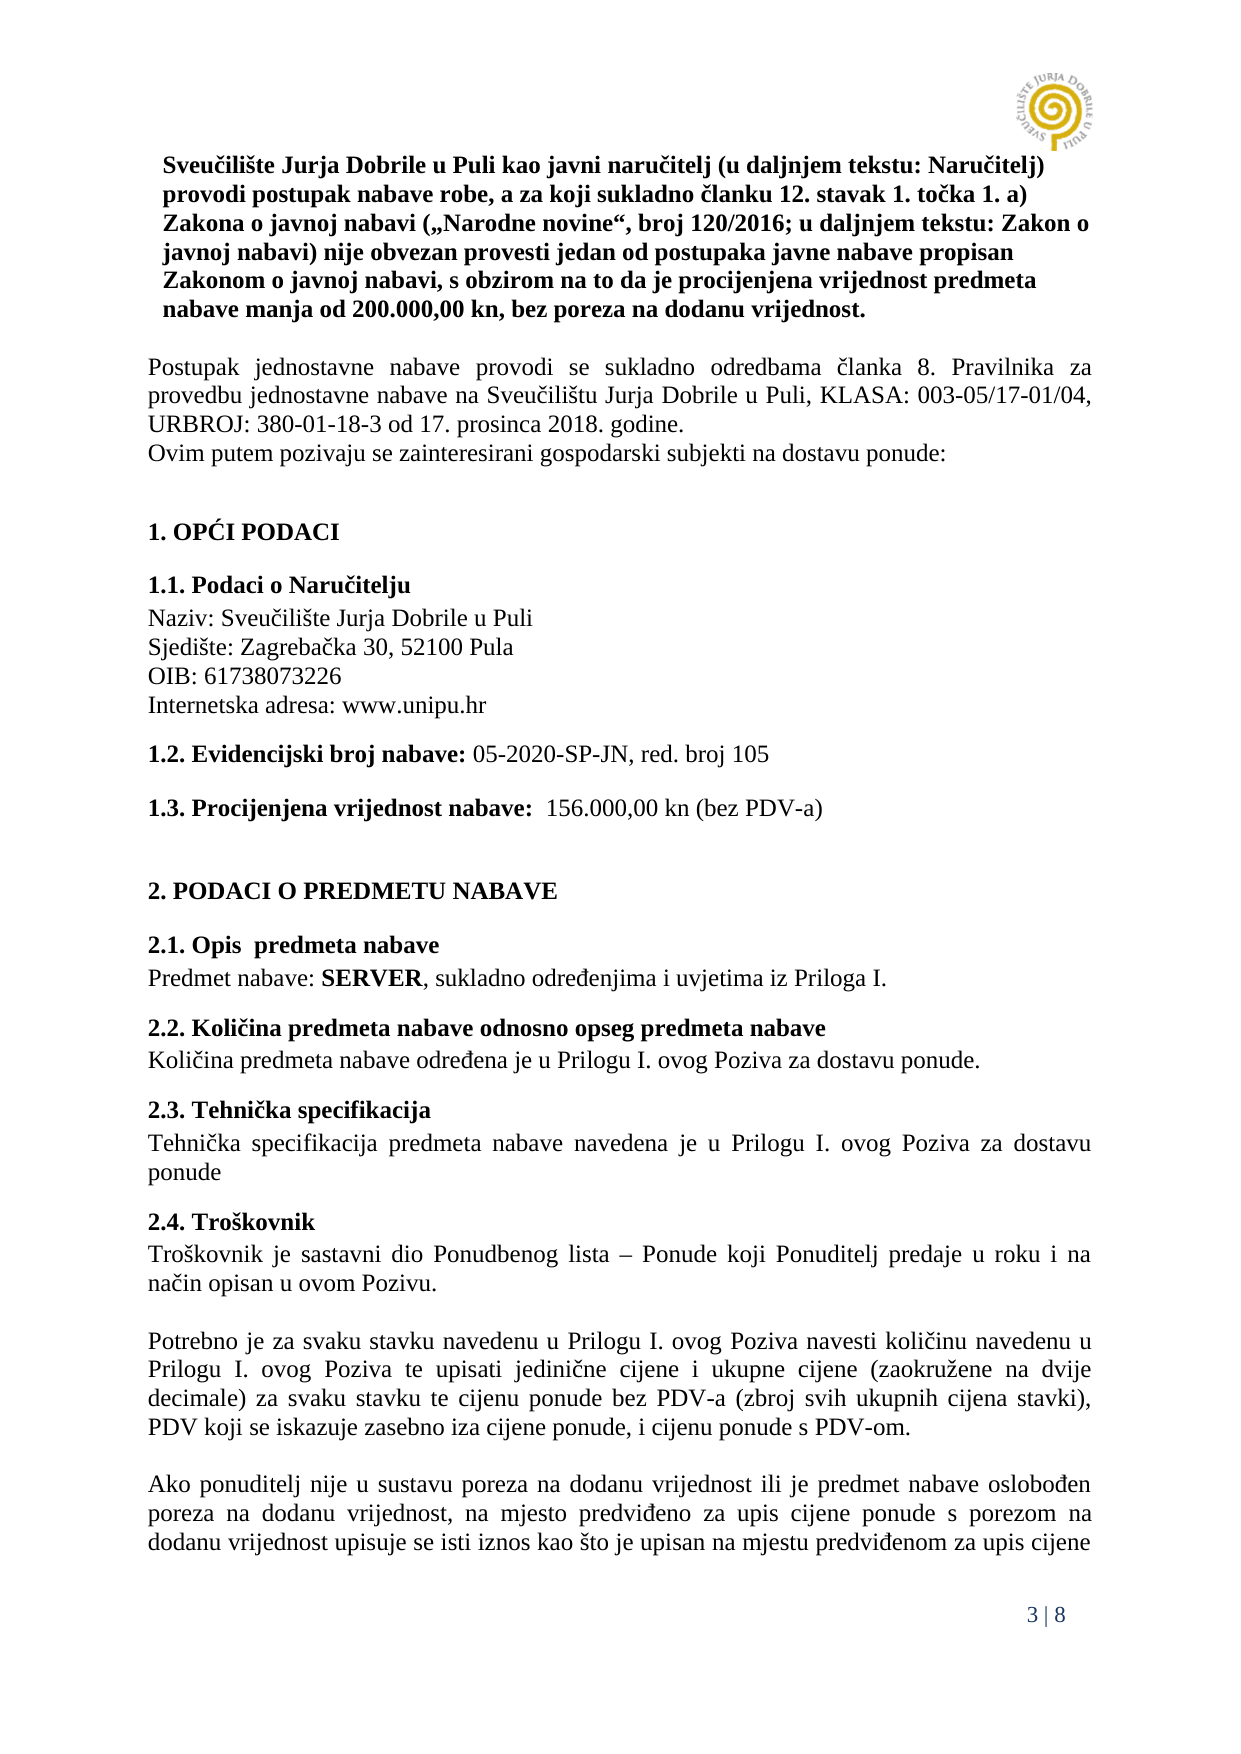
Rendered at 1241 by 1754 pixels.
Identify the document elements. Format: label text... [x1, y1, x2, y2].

subtitle 1.2. Evidencijski broj nabave: 05-2020-SP-JN, red. broj 105 [148, 739, 1093, 768]
text Potrebno je za svaku stavku navedenu u Prilogu I. ovog Poziva navesti količinu navedenu u Prilogu I. ovog Poziva te upisati jedinične cijene i ukupne cijene (zaokružene na dvije decimale) za svaku stavku te cijenu ponude bez PDV-a (zbroj svih ukupnih cijena stavki), PDV koji se iskazuje zasebno iza cijene ponude, i cijenu ponude s PDV-om. [148, 1326, 1093, 1441]
subtitle 2.4. Troškovnik [148, 1207, 1093, 1235]
text Sveučilište Jurja Dobrile u Puli kao javni naručitelj (u daljnjem tekstu: Naručitelj) provodi postupak nabave robe, a za koji sukladno članku 12. stavak 1. točka 1. a) Zakona o javnoj nabavi („Narodne novine“, broj 120/2016; u daljnjem tekstu: Zakon o javnoj nabavi) nije obvezan provesti jedan od postupaka javne nabave propisan Zakonom o javnoj nabavi, s obzirom na to da je procijenjena vrijednost predmeta nabave manja od 200.000,00 kn, bez poreza na dodanu vrijednost. [162, 150, 1093, 323]
subtitle 2.3. Tehnička specifikacija [148, 1095, 1093, 1124]
text Količina predmeta nabave određena je u Prilogu I. ovog Poziva za dostavu ponude. [148, 1046, 1093, 1074]
subtitle 1. OPĆI PODACI [148, 517, 1093, 545]
text Ovim putem pozivaju se zainteresirani gospodarski subjekti na dostavu ponude: [148, 438, 1093, 467]
text Internetska adresa: www.unipu.hr [148, 690, 1093, 718]
text Naziv: Sveučilište Jurja Dobrile u Puli [148, 603, 1093, 632]
text OIB: 61738073226 [148, 661, 1093, 690]
text Troškovnik je sastavni dio Ponudbenog lista – Ponude koji Ponuditelj predaje u roku i na način opisan u ovom Pozivu. [148, 1239, 1093, 1297]
subtitle 2.2. Količina predmeta nabave odnosno opseg predmeta nabave [148, 1013, 1093, 1041]
subtitle 1.1. Podaci o Naručitelju [148, 570, 1093, 599]
picture [1016, 73, 1093, 151]
text Tehnička specifikacija predmeta nabave navedena je u Prilogu I. ovog Poziva za dostavu ponude [148, 1128, 1093, 1186]
subtitle 2.1. Opis predmeta nabave [148, 930, 1093, 959]
subtitle 2. PODACI O PREDMETU NABAVE [148, 876, 1093, 905]
text Predmet nabave: SERVER, sukladno određenjima i uvjetima iz Priloga I. [148, 963, 1093, 992]
text Sjedište: Zagrebačka 30, 52100 Pula [148, 632, 1093, 661]
text Postupak jednostavne nabave provodi se sukladno odredbama članka 8. Pravilnika za provedbu jednostavne nabave na Sveučilištu Jurja Dobrile u Puli, KLASA: 003-05/17-01/04, URBROJ: 380-01-18-3 od 17. prosinca 2018. godine. [148, 352, 1093, 438]
subtitle 1.3. Procijenjena vrijednost nabave: 156.000,00 kn (bez PDV-a) [148, 793, 1093, 822]
